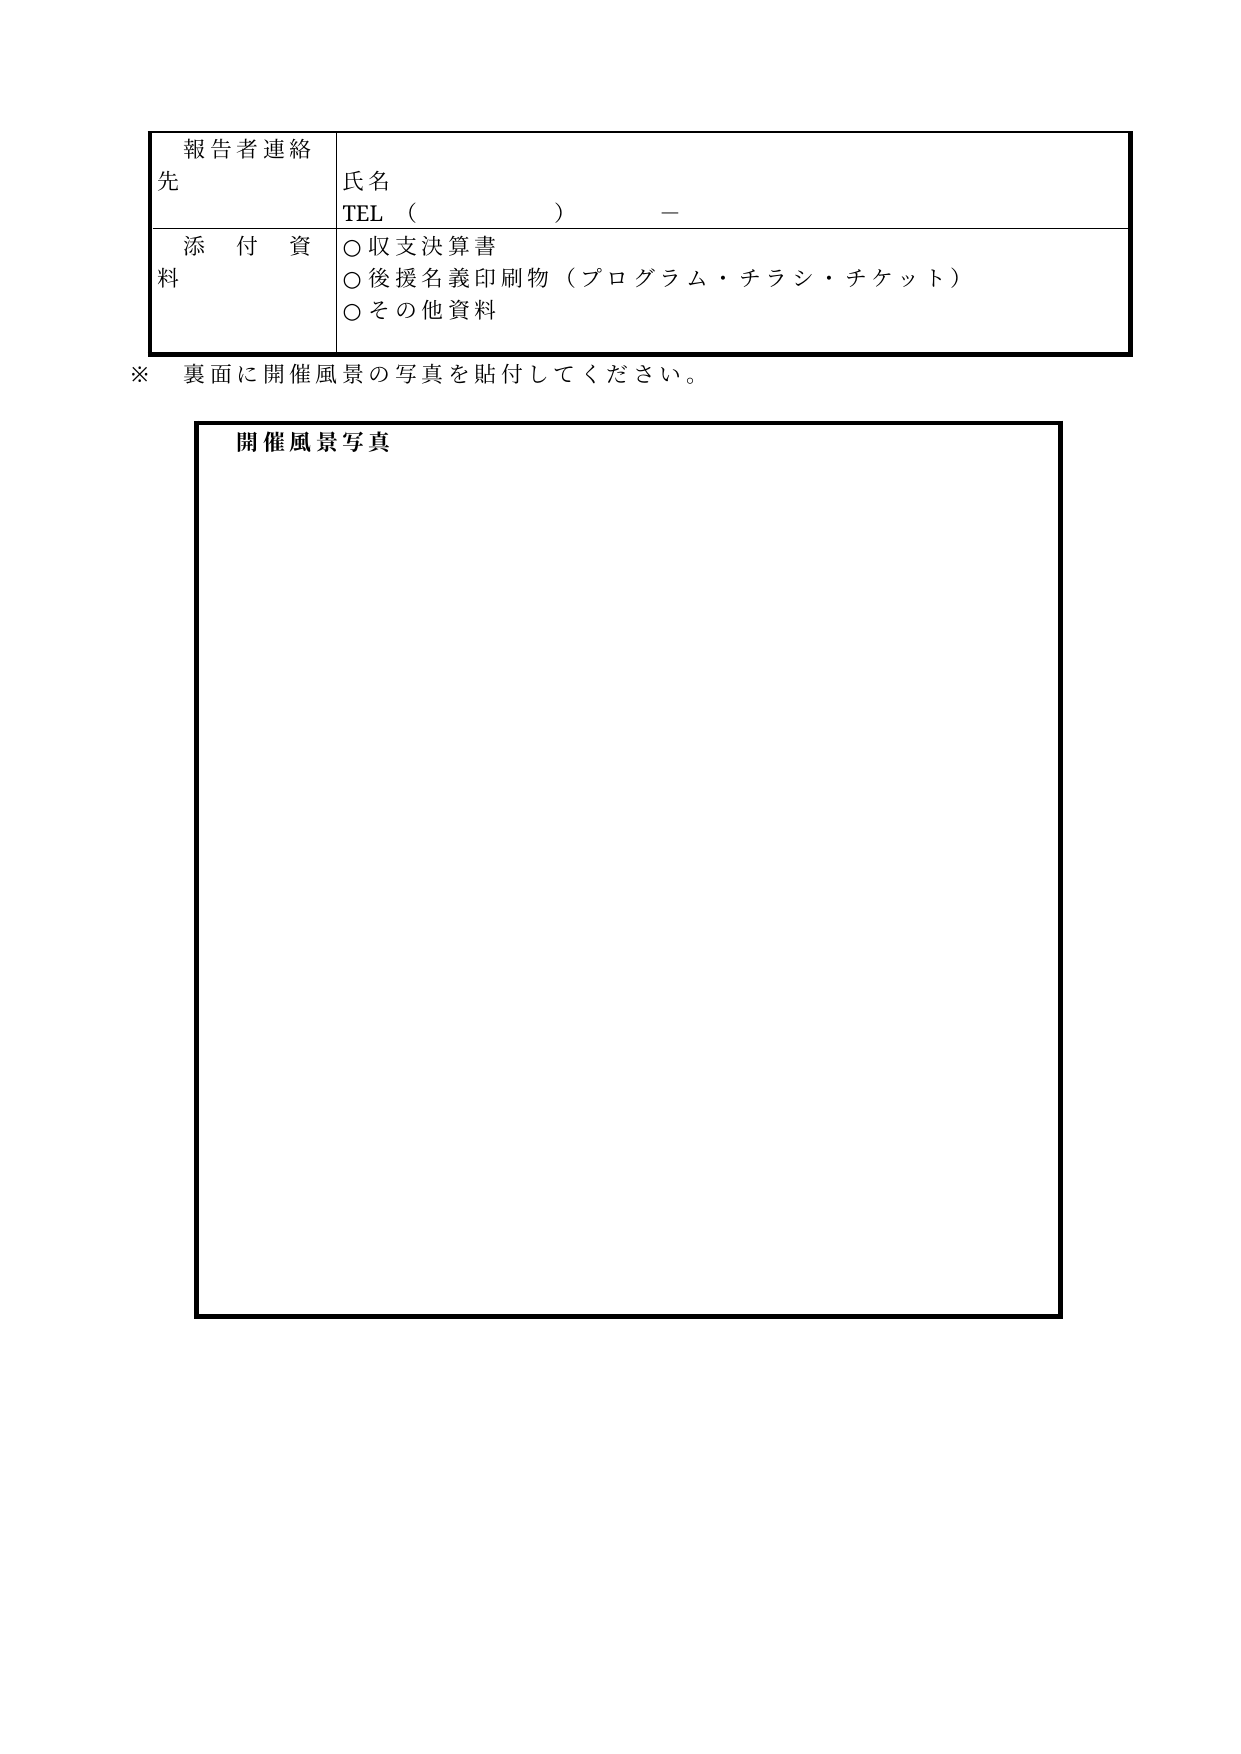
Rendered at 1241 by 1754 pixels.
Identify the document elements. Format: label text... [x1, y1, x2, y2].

table_cell ○収支決算書 ○後援名義印刷物（プログラム・チラシ・チケット） ○その他資料 [337, 229, 1128, 352]
text ※ 裏面に開催風景の写真を貼付してください。 [131, 357, 1109, 388]
table_cell 添 付 資 料 [152, 229, 336, 352]
table_cell 報告者連絡先 [152, 133, 336, 228]
table_cell 住所 〒 氏名 TEL（ ） － [337, 133, 1128, 228]
table_header 開催風景写真 [199, 425, 1058, 1314]
